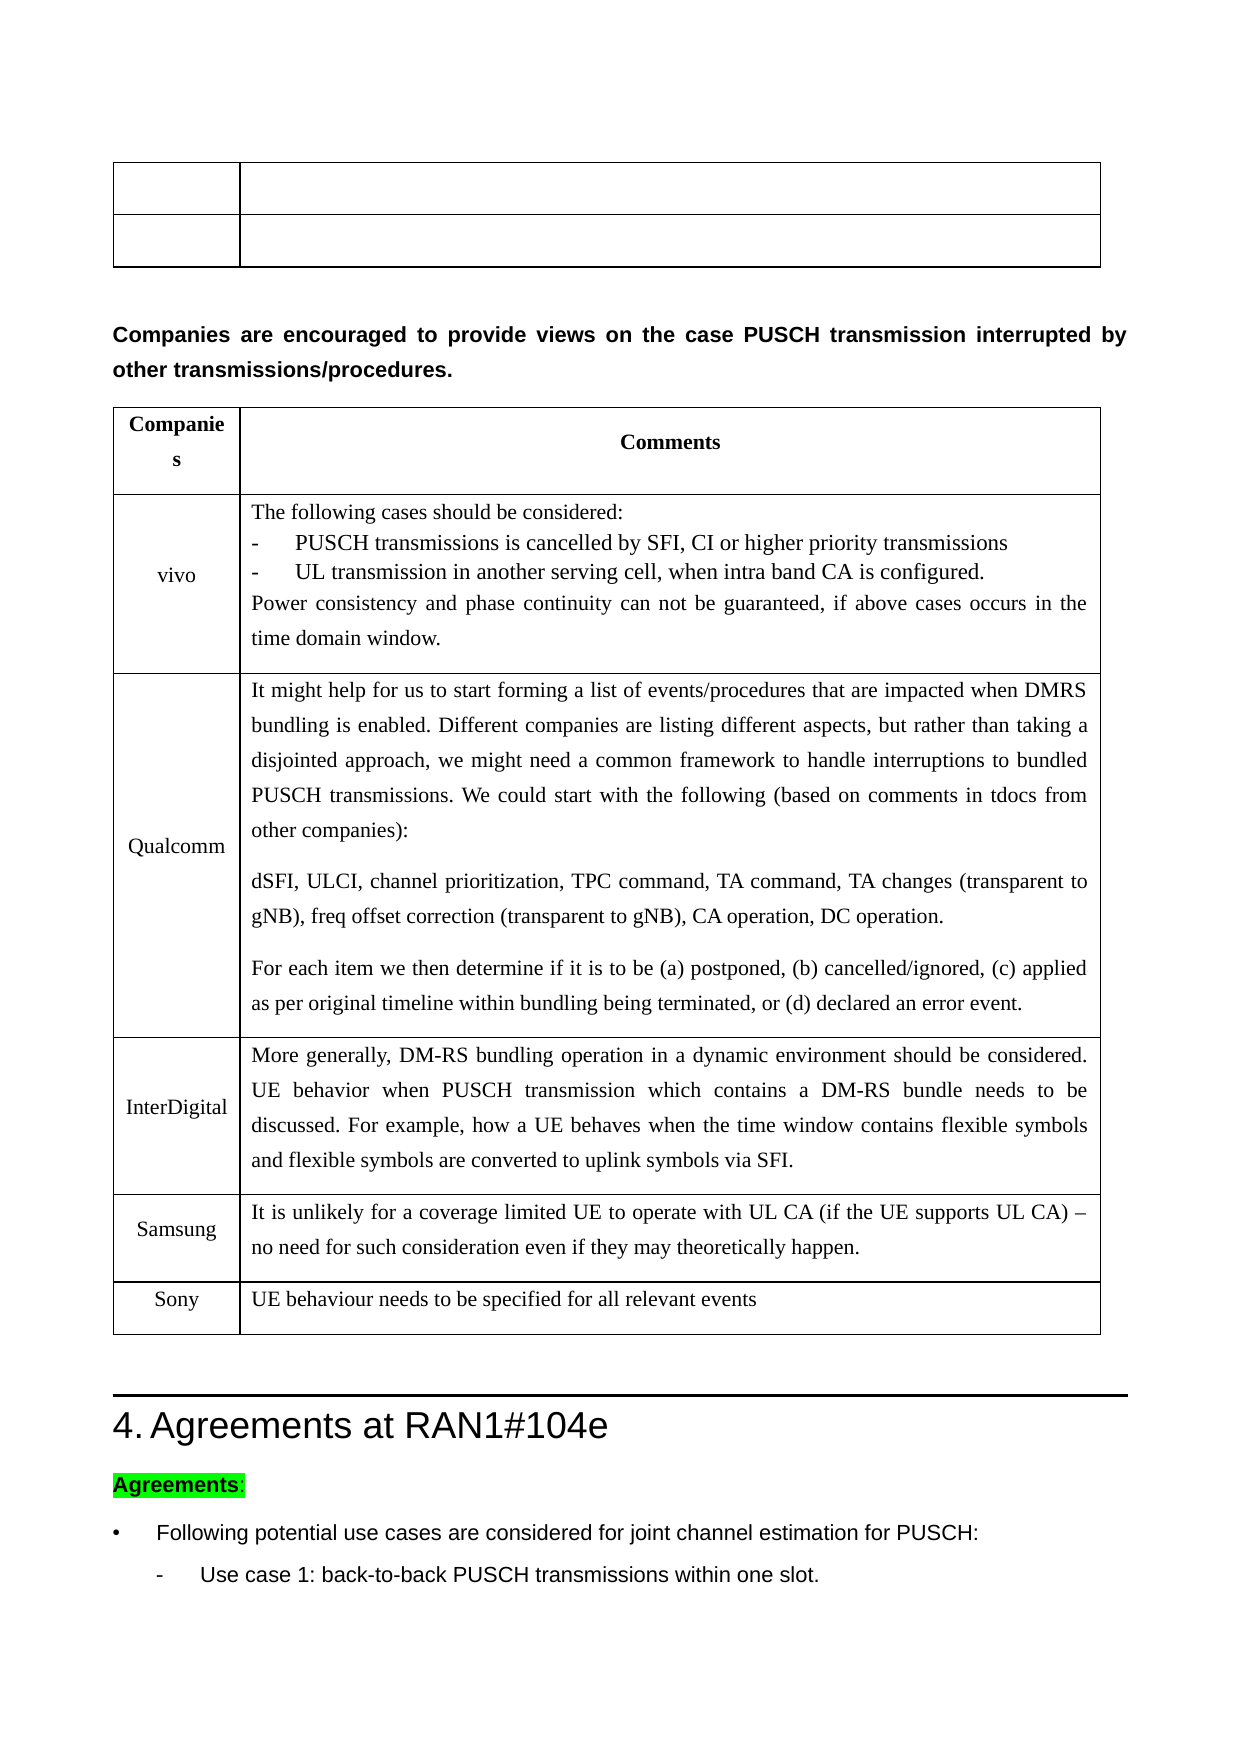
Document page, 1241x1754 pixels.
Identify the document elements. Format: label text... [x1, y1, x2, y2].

table_cell [241, 215, 1100, 266]
table_cell It might help for us to start forming a list of events/procedures that are impacted when DMRS bundling is enabled. Different companies are listing different aspects, but rather than taking a disjointed approach, we might need a common framework to handle interruptions to bundled PUSCH transmissions. We could start with the following (based on comments in tdocs from other companies): dSFI, ULCI, channel prioritization, TPC command, TA command, TA changes (transparent to gNB), freq offset correction (transparent to gNB), CA operation, DC operation. For each item we then determine if it is to be (a) postponed, (b) cancelled/ignored, (c) applied as per original timeline within bundling being terminated, or (d) declared an error event. [241, 674, 1100, 1037]
table_cell UE behaviour needs to be specified for all relevant events [241, 1283, 1100, 1333]
table_cell More generally, DM-RS bundling operation in a dynamic environment should be considered. UE behavior when PUSCH transmission which contains a DM-RS bundle needs to be discussed. For example, how a UE behaves when the time window contains flexible symbols and flexible symbols are converted to uplink symbols via SFI. [241, 1038, 1100, 1194]
list Agreements at RAN1#104e [112, 1395, 1128, 1447]
list Use case 1: back-to-back PUSCH transmissions within one slot. [156, 1559, 1128, 1589]
list Companies are encouraged to provide views on the case PUSCH transmission interrupted by other transmissions/procedures. [112, 318, 1128, 386]
table_cell Samsung [114, 1195, 239, 1281]
table_cell InterDigital [114, 1038, 239, 1194]
table_cell vivo [114, 495, 239, 672]
table_cell Qualcomm [114, 674, 239, 1037]
table_header Comments [241, 408, 1100, 494]
table_cell The following cases should be considered: PUSCH transmissions is cancelled by SFI, CI or higher priority transmissions UL transmission in another serving cell, when intra band CA is configured. Power consistency and phase continuity can not be guaranteed, if above cases occurs in the time domain window. [241, 495, 1100, 672]
table_cell Sony [114, 1283, 239, 1333]
table_cell [114, 163, 239, 214]
table_cell [241, 163, 1100, 214]
text Agreements: [112, 1469, 1128, 1501]
list Following potential use cases are considered for joint channel estimation for PUSCH: [112, 1520, 1128, 1545]
table_cell It is unlikely for a coverage limited UE to operate with UL CA (if the UE supports UL CA) – no need for such consideration even if they may theoretically happen. [241, 1195, 1100, 1281]
table_header Companies [114, 408, 239, 494]
table_cell [114, 215, 239, 266]
